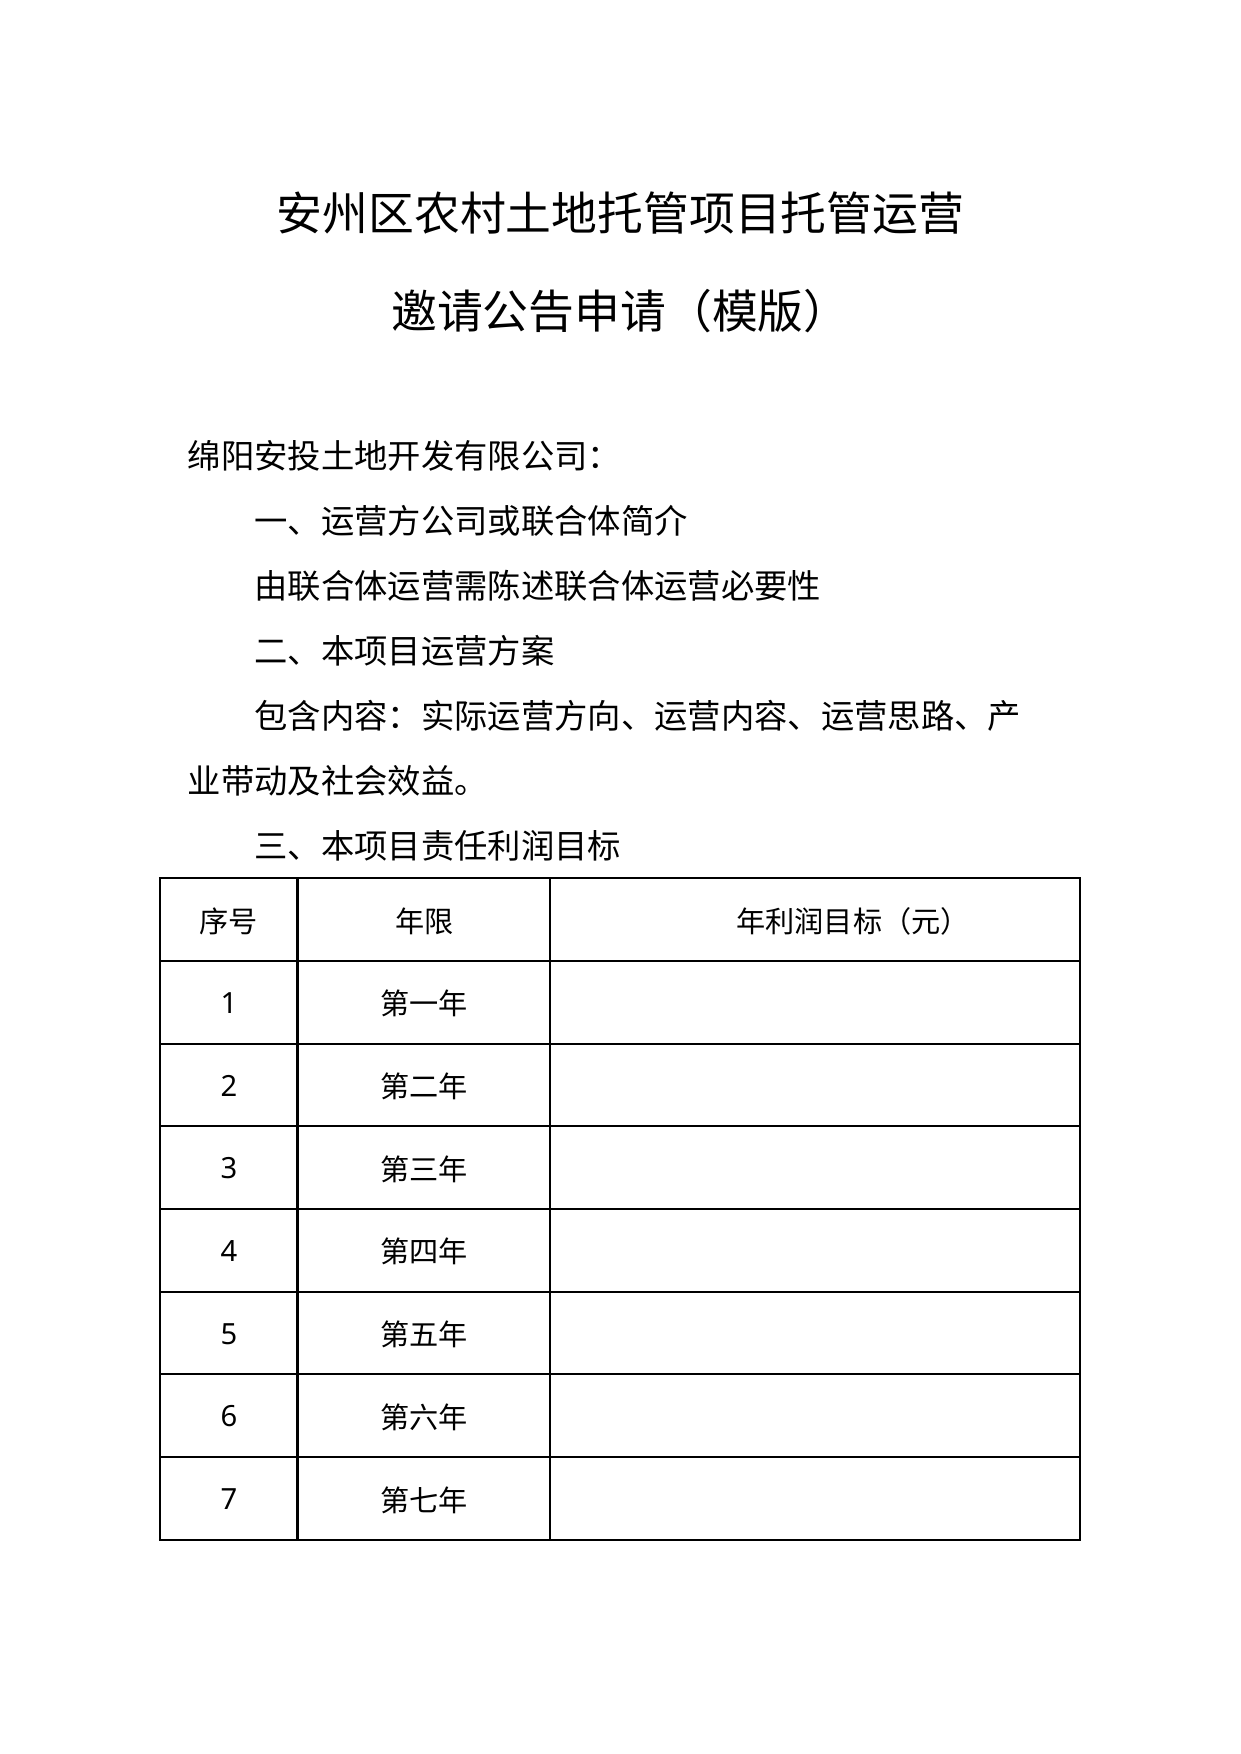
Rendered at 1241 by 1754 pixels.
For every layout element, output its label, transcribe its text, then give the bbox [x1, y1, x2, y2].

table_cell [551, 1293, 1079, 1373]
table_cell 6 [161, 1375, 296, 1456]
list 安州区农村土地托管项目托管运营 [187, 162, 1053, 259]
table_cell 第一年 [299, 962, 549, 1042]
table_cell [551, 1045, 1079, 1125]
table_cell 第四年 [299, 1210, 549, 1291]
text 一、运营方公司或联合体简介 [187, 487, 1053, 552]
table_cell [551, 1210, 1079, 1291]
table_cell [551, 1127, 1079, 1208]
table_cell [551, 1375, 1079, 1456]
table_cell 2 [161, 1045, 296, 1125]
list 邀请公告申请（模版） [187, 259, 1053, 357]
table_cell 3 [161, 1127, 296, 1208]
table_cell 第五年 [299, 1293, 549, 1373]
table_cell [551, 962, 1079, 1042]
table_header 序号 [161, 879, 296, 960]
list 二、本项目运营方案 [187, 617, 1053, 682]
text 三、本项目责任利润目标 [187, 812, 1053, 877]
list 包含内容：实际运营方向、运营内容、运营思路、产业带动及社会效益。 [187, 682, 1053, 812]
table_cell [551, 1458, 1079, 1539]
table_cell 第六年 [299, 1375, 549, 1456]
table_cell 第七年 [299, 1458, 549, 1539]
table_header 年限 [299, 879, 549, 960]
table_cell 7 [161, 1458, 296, 1539]
table_cell 1 [161, 962, 296, 1042]
text 由联合体运营需陈述联合体运营必要性 [187, 552, 1053, 617]
table_header 年利润目标（元） [551, 879, 1079, 960]
table_cell 第三年 [299, 1127, 549, 1208]
text 绵阳安投土地开发有限公司： [187, 422, 1053, 487]
table_cell 5 [161, 1293, 296, 1373]
table_cell 第二年 [299, 1045, 549, 1125]
table_cell 4 [161, 1210, 296, 1291]
